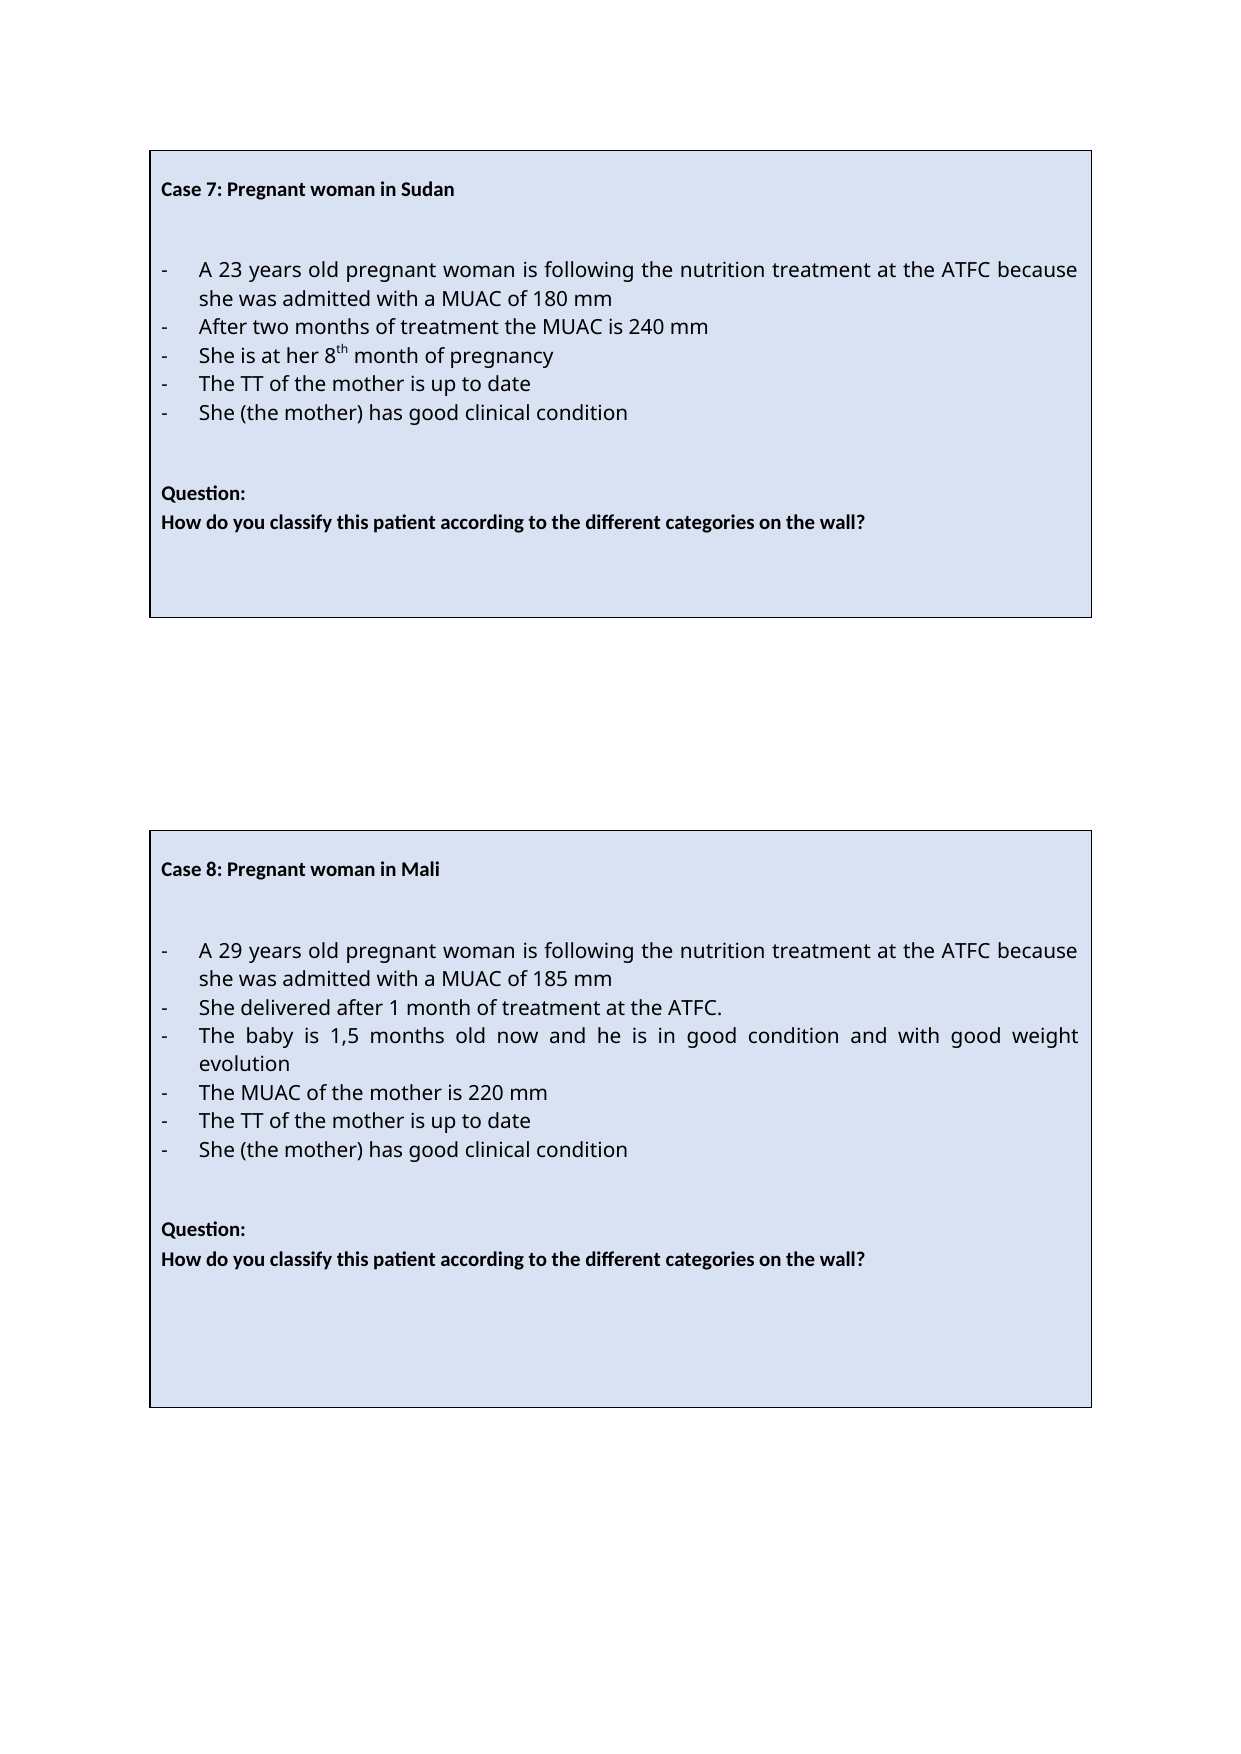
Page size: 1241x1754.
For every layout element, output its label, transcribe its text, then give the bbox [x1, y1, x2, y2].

table_header Case 8: Pregnant woman in Mali A 29 years old pregnant woman is following the nutrition treatment at the ATFC because she was admitted with a MUAC of 185 mm She delivered after 1 month of treatment at the ATFC. The baby is 1,5 months old now and he is in good condition and with good weight evolution The MUAC of the mother is 220 mm The TT of the mother is up to date She (the mother) has good clinical condition Question: How do you classify this patient according to the different categories on the wall? [151, 831, 1091, 1407]
table_header Case 7: Pregnant woman in Sudan A 23 years old pregnant woman is following the nutrition treatment at the ATFC because she was admitted with a MUAC of 180 mm After two months of treatment the MUAC is 240 mm She is at her 8th month of pregnancy The TT of the mother is up to date She (the mother) has good clinical condition Question: How do you classify this patient according to the different categories on the wall? [151, 151, 1091, 617]
